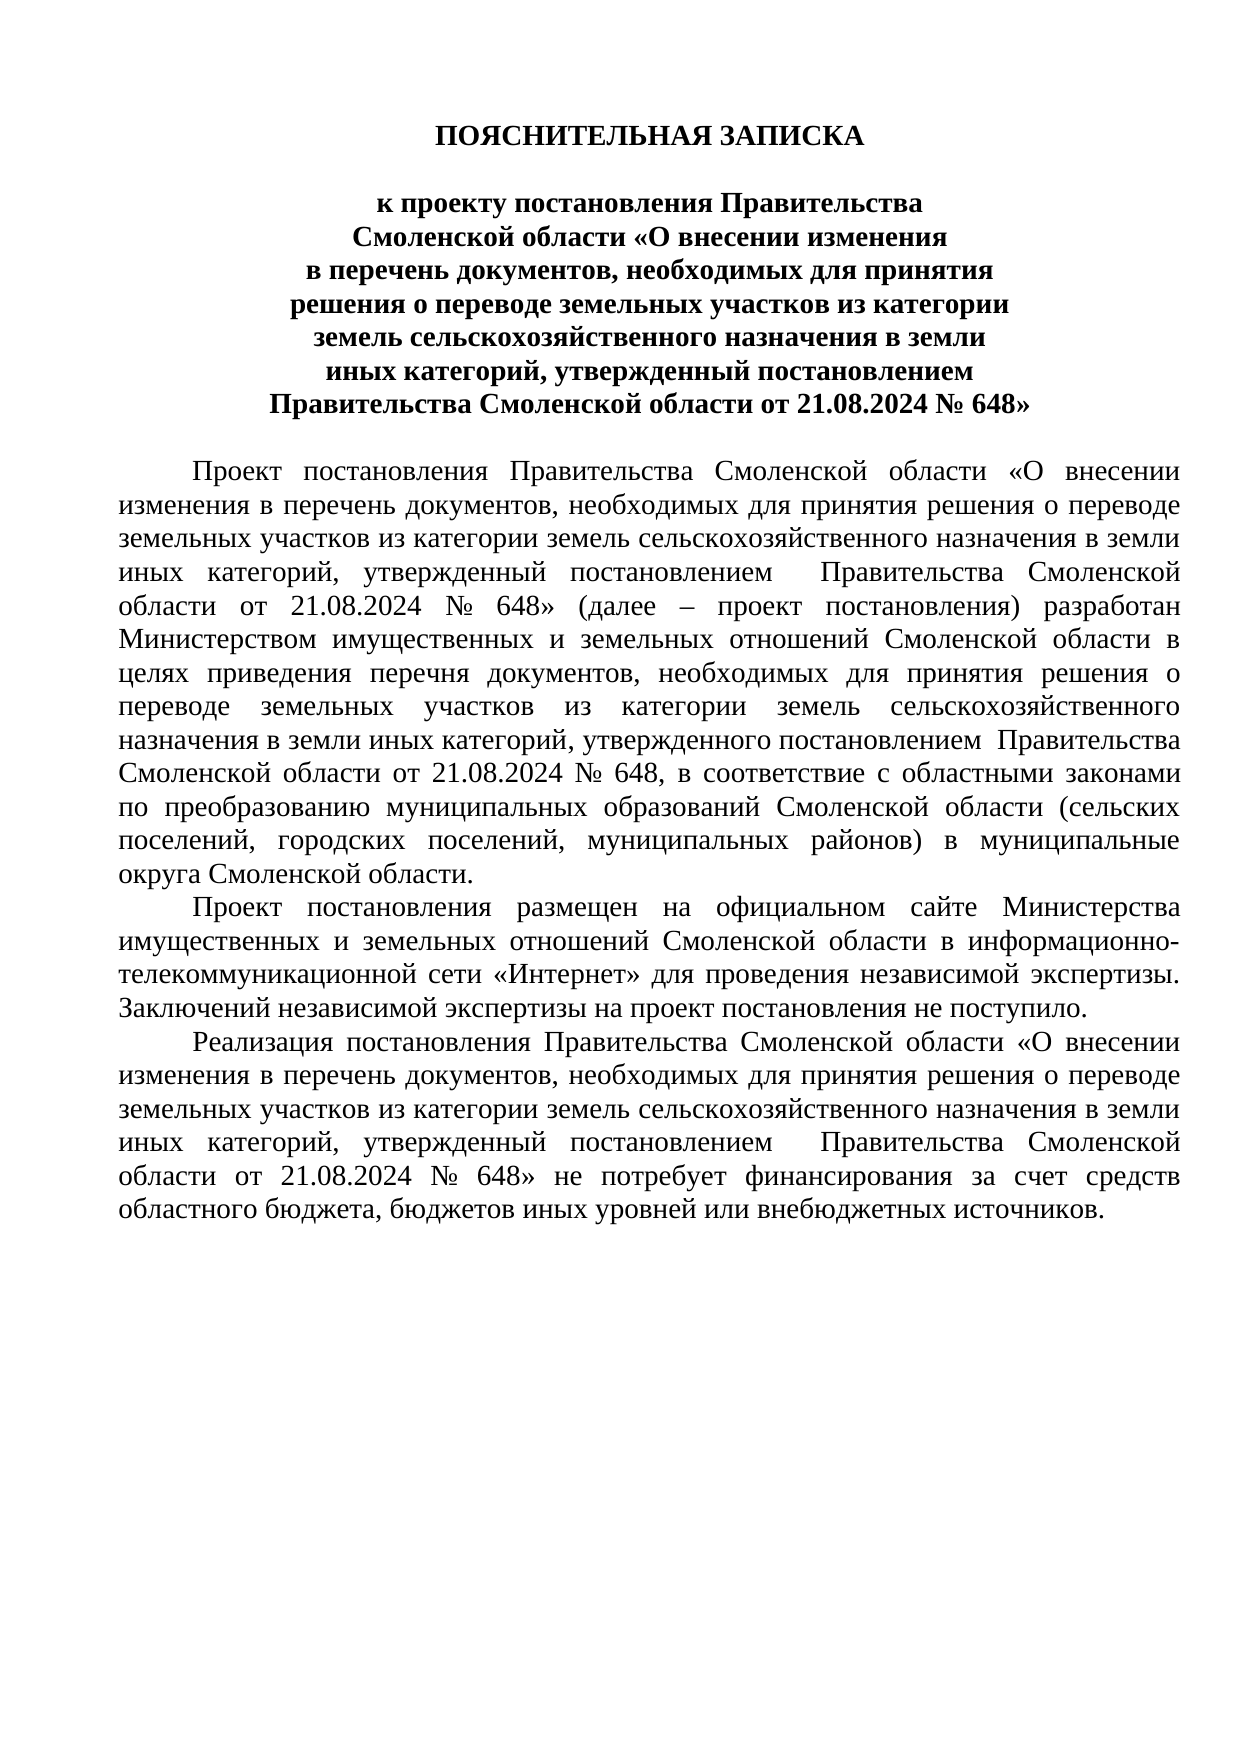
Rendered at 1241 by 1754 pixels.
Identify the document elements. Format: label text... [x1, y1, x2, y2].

text к проекту постановления Правительства [118, 185, 1181, 219]
text Смоленской области «О внесении изменения [118, 219, 1181, 252]
text решения о переводе земельных участков из категории [118, 286, 1181, 319]
text Правительства Смоленской области от 21.08.2024 № 648» [118, 386, 1181, 420]
text Проект постановления размещен на официальном сайте Министерства имущественных и земельных отношений Смоленской области в информационно-телекоммуникационной сети «Интернет» для проведения независимой экспертизы. Заключений независимой экспертизы на проект постановления не поступило. [118, 889, 1181, 1024]
text Реализация постановления Правительства Смоленской области «О внесении изменения в перечень документов, необходимых для принятия решения о переводе земельных участков из категории земель сельскохозяйственного назначения в земли иных категорий, утвержденный постановлением Правительства Смоленской области от 21.08.2024 № 648» не потребует финансирования за счет средств областного бюджета, бюджетов иных уровней или внебюджетных источников. [118, 1024, 1181, 1225]
text земель сельскохозяйственного назначения в земли [118, 319, 1181, 353]
text иных категорий, утвержденный постановлением [118, 353, 1181, 386]
text ПОЯСНИТЕЛЬНАЯ ЗАПИСКА [118, 118, 1181, 152]
text в перечень документов, необходимых для принятия [118, 252, 1181, 286]
text Проект постановления Правительства Смоленской области «О внесении изменения в перечень документов, необходимых для принятия решения о переводе земельных участков из категории земель сельскохозяйственного назначения в земли иных категорий, утвержденный постановлением Правительства Смоленской области от 21.08.2024 № 648» (далее – проект постановления) разработан Министерством имущественных и земельных отношений Смоленской области в целях приведения перечня документов, необходимых для принятия решения о переводе земельных участков из категории земель сельскохозяйственного назначения в земли иных категорий, утвержденного постановлением Правительства Смоленской области от 21.08.2024 № 648, в соответствие с областными законами по преобразованию муниципальных образований Смоленской области (сельских поселений, городских поселений, муниципальных районов) в муниципальные округа Смоленской области. [118, 453, 1181, 889]
